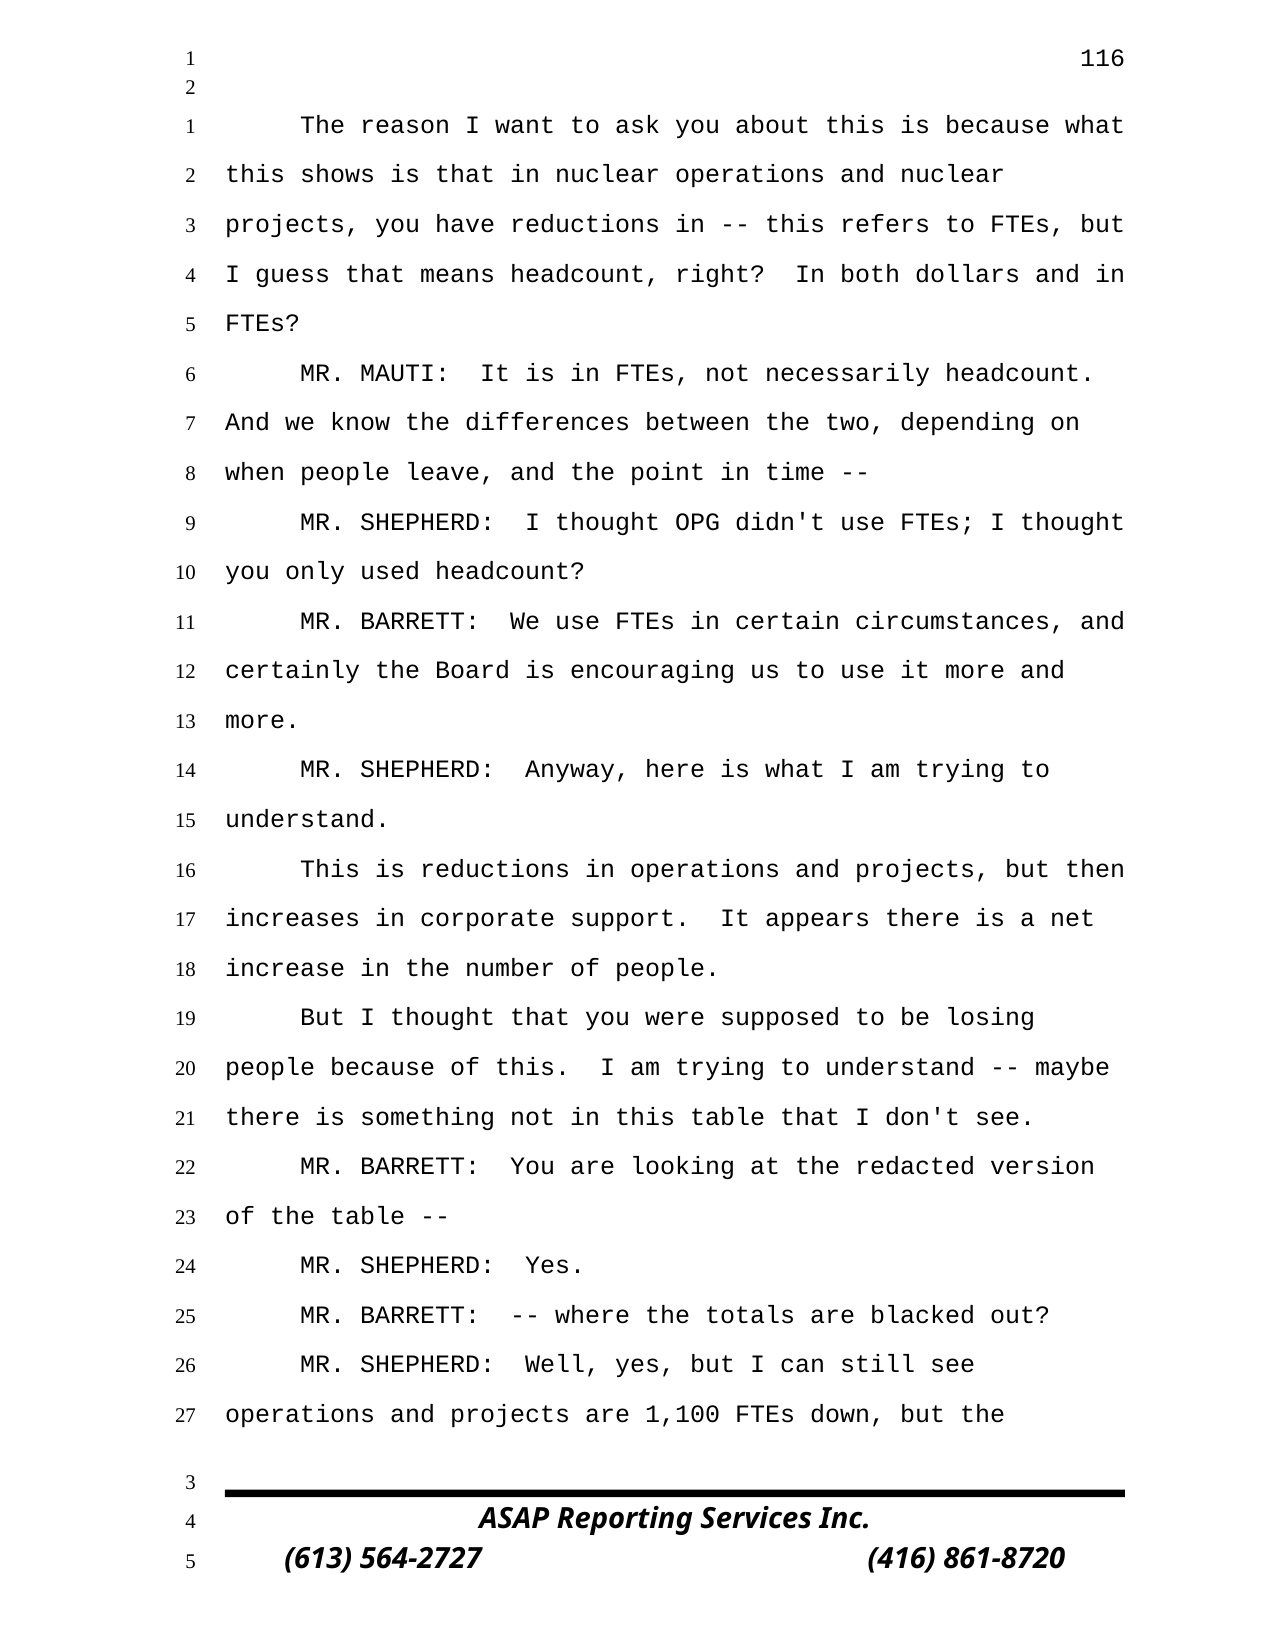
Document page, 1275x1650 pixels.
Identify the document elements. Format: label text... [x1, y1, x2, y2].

text MR. BARRETT: -- where the totals are blacked out? [225, 1302, 1125, 1331]
text MR. MAUTI: It is in FTEs, not necessarily headcount. [225, 360, 1125, 389]
text MR. BARRETT: We use FTEs in certain circumstances, and certainly the Board is encouraging us to use it more and more. [225, 608, 1125, 736]
text understand. [225, 807, 1125, 835]
text MR. SHEPHERD: I thought OPG didn't use FTEs; I thought you only used headcount? [225, 509, 1125, 587]
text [225, 1352, 1125, 1430]
text The reason I want to ask you about this is because what this shows is that in nuclear operations and nuclear projects, you have reductions in -- this refers to FTEs, but I guess that means headcount, right? In both dollars and in FTEs? [225, 112, 1125, 339]
text MR. SHEPHERD: Anyway, here is what I am trying to [225, 757, 1125, 785]
text But I thought that you were supposed to be losing people because of this. I am trying to understand -- maybe there is something not in this table that I don't see. [225, 1005, 1125, 1132]
text This is reductions in operations and projects, but then increases in corporate support. It appears there is a net increase in the number of people. [225, 856, 1125, 984]
text And we know the differences between the two, depending on when people leave, and the point in time -- [225, 410, 1125, 488]
text MR. BARRETT: You are looking at the redacted version of the table -- [225, 1154, 1125, 1232]
text MR. SHEPHERD: Yes. [225, 1253, 1125, 1281]
